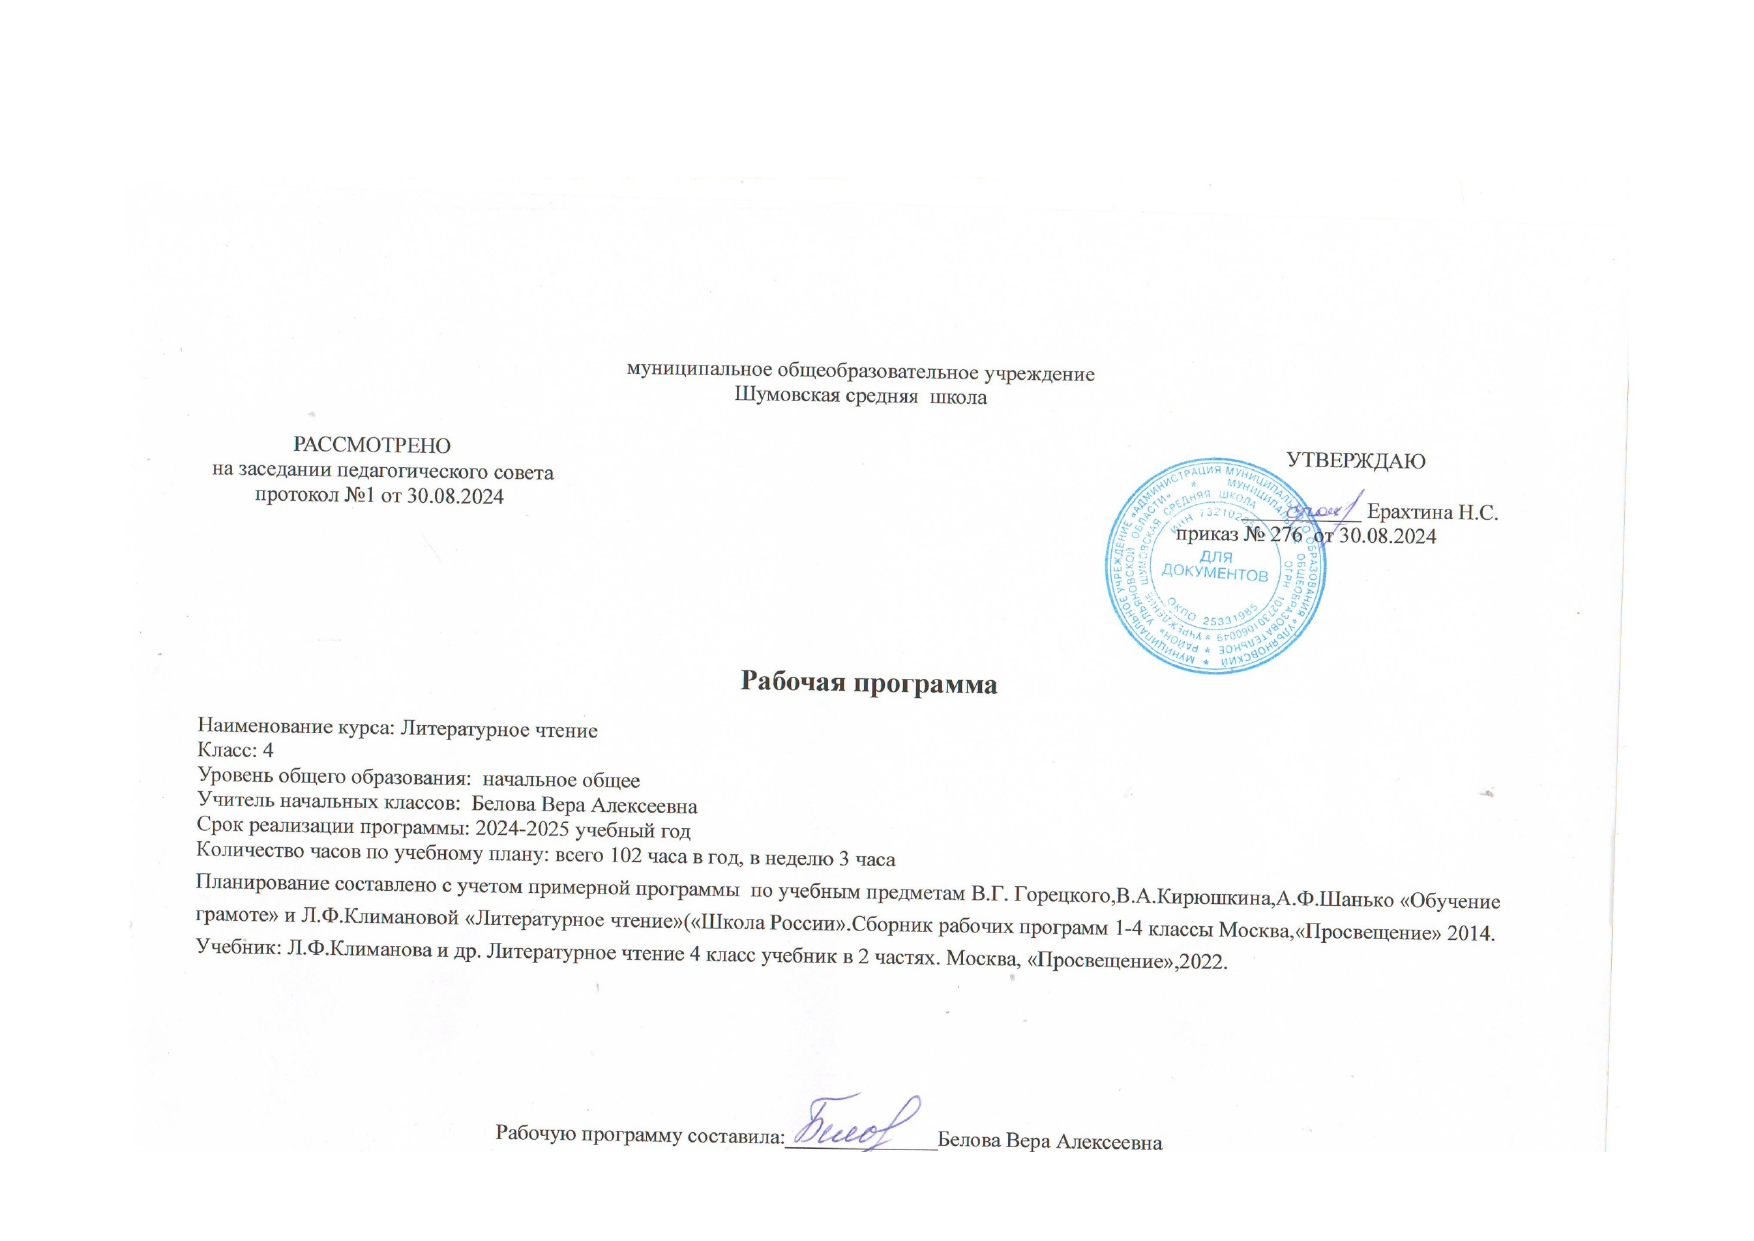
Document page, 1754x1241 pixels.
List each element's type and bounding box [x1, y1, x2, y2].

picture [118, 177, 1636, 1152]
